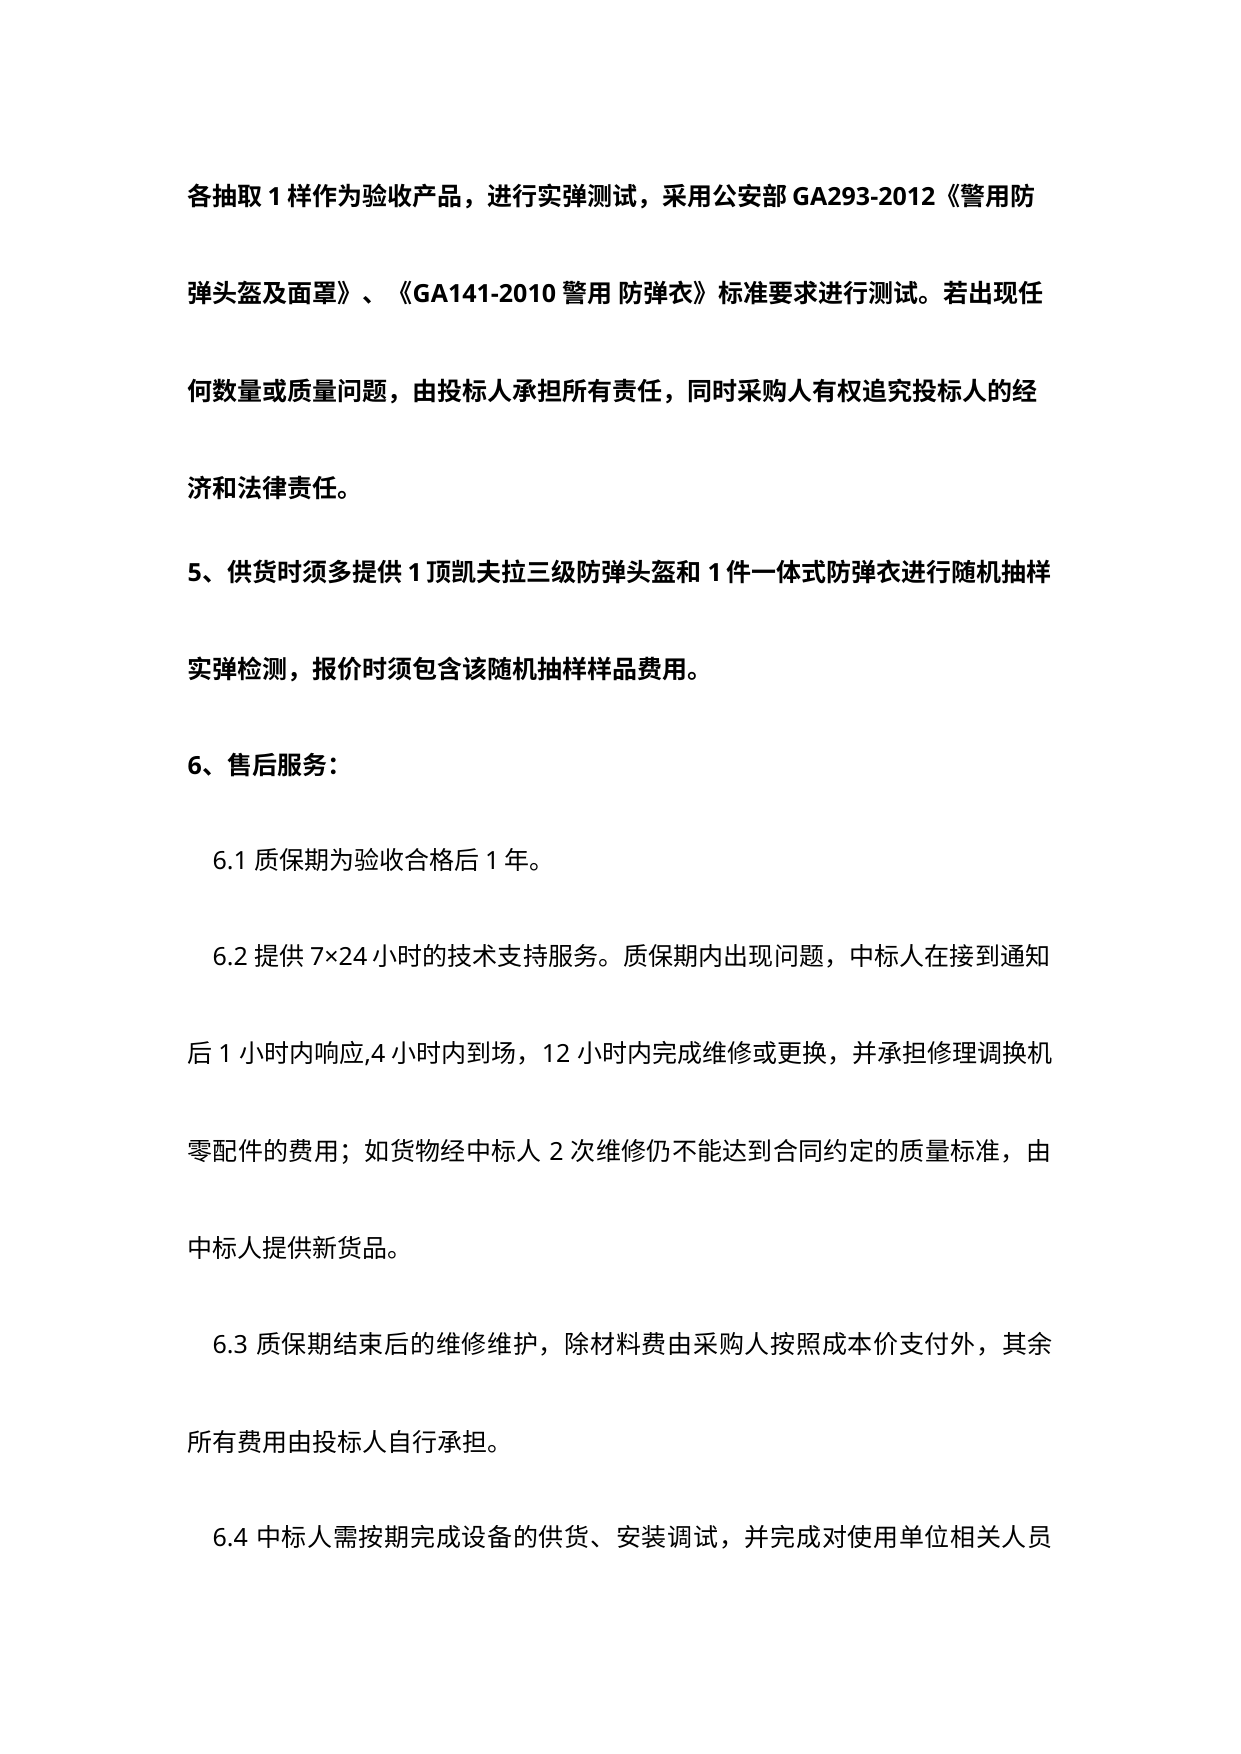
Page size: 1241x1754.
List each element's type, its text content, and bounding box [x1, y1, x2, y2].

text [187, 1503, 1053, 1568]
text 6.2 提供7×24小时的技术支持服务。质保期内出现问题，中标人在接到通知后 1 小时内响应,4 小时内到场，12 小时内完成维修或更换，并承担修理调换机零配件的费用；如货物经中标人 2 次维修仍不能达到合同约定的质量标准，由中标人提供新货品。 [187, 922, 1053, 1279]
text 6.1 质保期为验收合格后 1年。 [187, 826, 1053, 891]
text 6.3 质保期结束后的维修维护，除材料费由采购人按照成本价支付外，其余所有费用由投标人自行承担。 [187, 1310, 1053, 1473]
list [187, 162, 1053, 519]
text 6、售后服务： [187, 731, 1053, 796]
text 5、供货时须多提供1顶凯夫拉三级防弹头盔和1件一体式防弹衣进行随机抽样实弹检测，报价时须包含该随机抽样样品费用。 [187, 538, 1053, 700]
